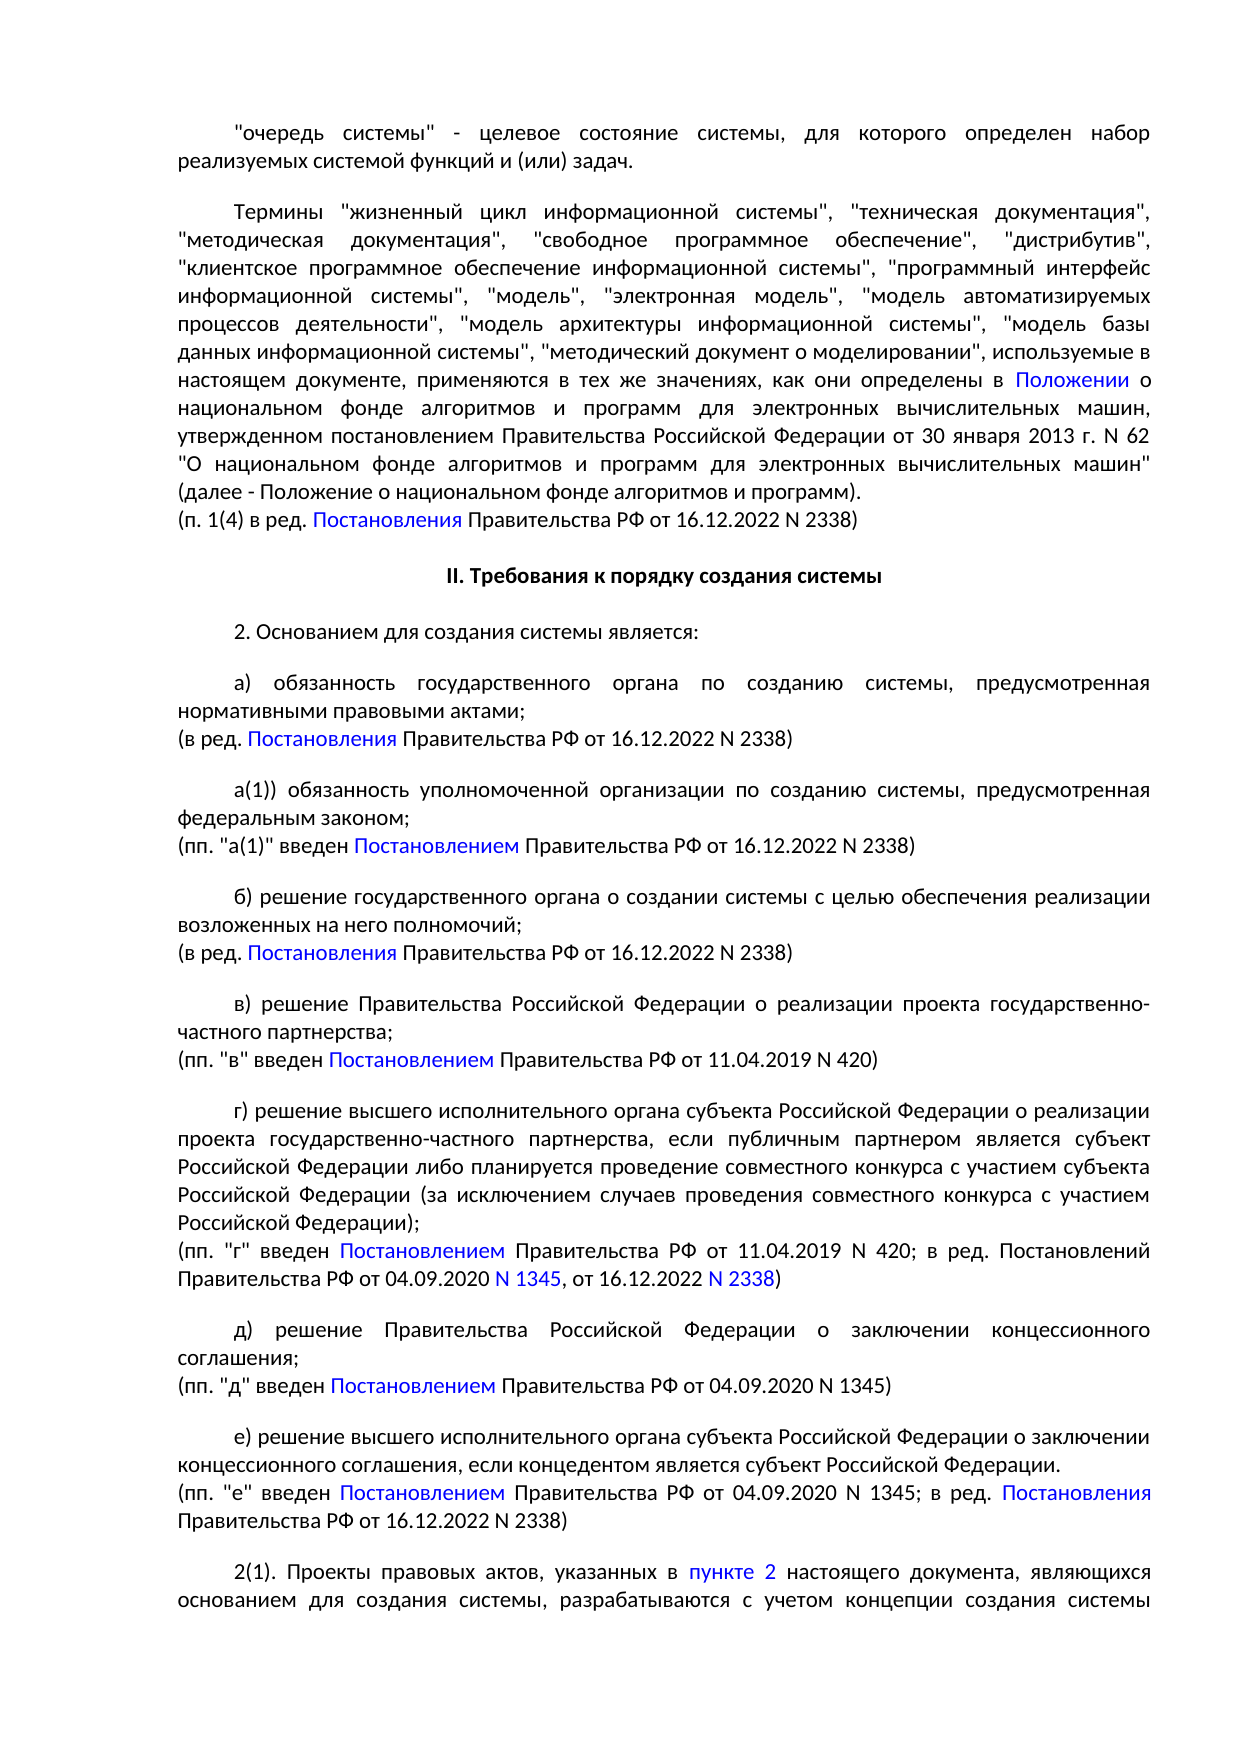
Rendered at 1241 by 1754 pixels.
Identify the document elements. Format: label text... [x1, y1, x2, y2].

text а(1)) обязанность уполномоченной организации по созданию системы, предусмотренная федеральным законом; [177, 775, 1152, 831]
text (в ред. Постановления Правительства РФ от 16.12.2022 N 2338) [177, 938, 1152, 966]
title II. Требования к порядку создания системы [177, 561, 1152, 589]
text (пп. "а(1)" введен Постановлением Правительства РФ от 16.12.2022 N 2338) [177, 831, 1152, 859]
text г) решение высшего исполнительного органа субъекта Российской Федерации о реализации проекта государственно-частного партнерства, если публичным партнером является субъект Российской Федерации либо планируется проведение совместного конкурса с участием субъекта Российской Федерации (за исключением случаев проведения совместного конкурса с участием Российской Федерации); [177, 1096, 1152, 1236]
text Термины "жизненный цикл информационной системы", "техническая документация", "методическая документация", "свободное программное обеспечение", "дистрибутив", "клиентское программное обеспечение информационной системы", "программный интерфейс информационной системы", "модель", "электронная модель", "модель автоматизируемых процессов деятельности", "модель архитектуры информационной системы", "модель базы данных информационной системы", "методический документ о моделировании", используемые в настоящем документе, применяются в тех же значениях, как они определены в Положении о национальном фонде алгоритмов и программ для электронных вычислительных машин, утвержденном постановлением Правительства Российской Федерации от 30 января 2013 г. N 62 "О национальном фонде алгоритмов и программ для электронных вычислительных машин" (далее - Положение о национальном фонде алгоритмов и программ). [177, 197, 1152, 505]
text 2. Основанием для создания системы является: [177, 617, 1152, 645]
text (пп. "г" введен Постановлением Правительства РФ от 11.04.2019 N 420; в ред. Постановлений Правительства РФ от 04.09.2020 N 1345, от 16.12.2022 N 2338) [177, 1236, 1152, 1292]
text д) решение Правительства Российской Федерации о заключении концессионного соглашения; [177, 1315, 1152, 1371]
text (пп. "е" введен Постановлением Правительства РФ от 04.09.2020 N 1345; в ред. Постановления Правительства РФ от 16.12.2022 N 2338) [177, 1478, 1152, 1534]
text е) решение высшего исполнительного органа субъекта Российской Федерации о заключении концессионного соглашения, если концедентом является субъект Российской Федерации. [177, 1422, 1152, 1478]
text в) решение Правительства Российской Федерации о реализации проекта государственно-частного партнерства; [177, 989, 1152, 1045]
text а) обязанность государственного органа по созданию системы, предусмотренная нормативными правовыми актами; [177, 668, 1152, 724]
text (п. 1(4) в ред. Постановления Правительства РФ от 16.12.2022 N 2338) [177, 505, 1152, 533]
text (в ред. Постановления Правительства РФ от 16.12.2022 N 2338) [177, 724, 1152, 752]
text (пп. "д" введен Постановлением Правительства РФ от 04.09.2020 N 1345) [177, 1371, 1152, 1399]
text "очередь системы" - целевое состояние системы, для которого определен набор реализуемых системой функций и (или) задач. [177, 118, 1152, 174]
text б) решение государственного органа о создании системы с целью обеспечения реализации возложенных на него полномочий; [177, 882, 1152, 938]
text (пп. "в" введен Постановлением Правительства РФ от 11.04.2019 N 420) [177, 1045, 1152, 1073]
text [177, 1557, 1152, 1613]
